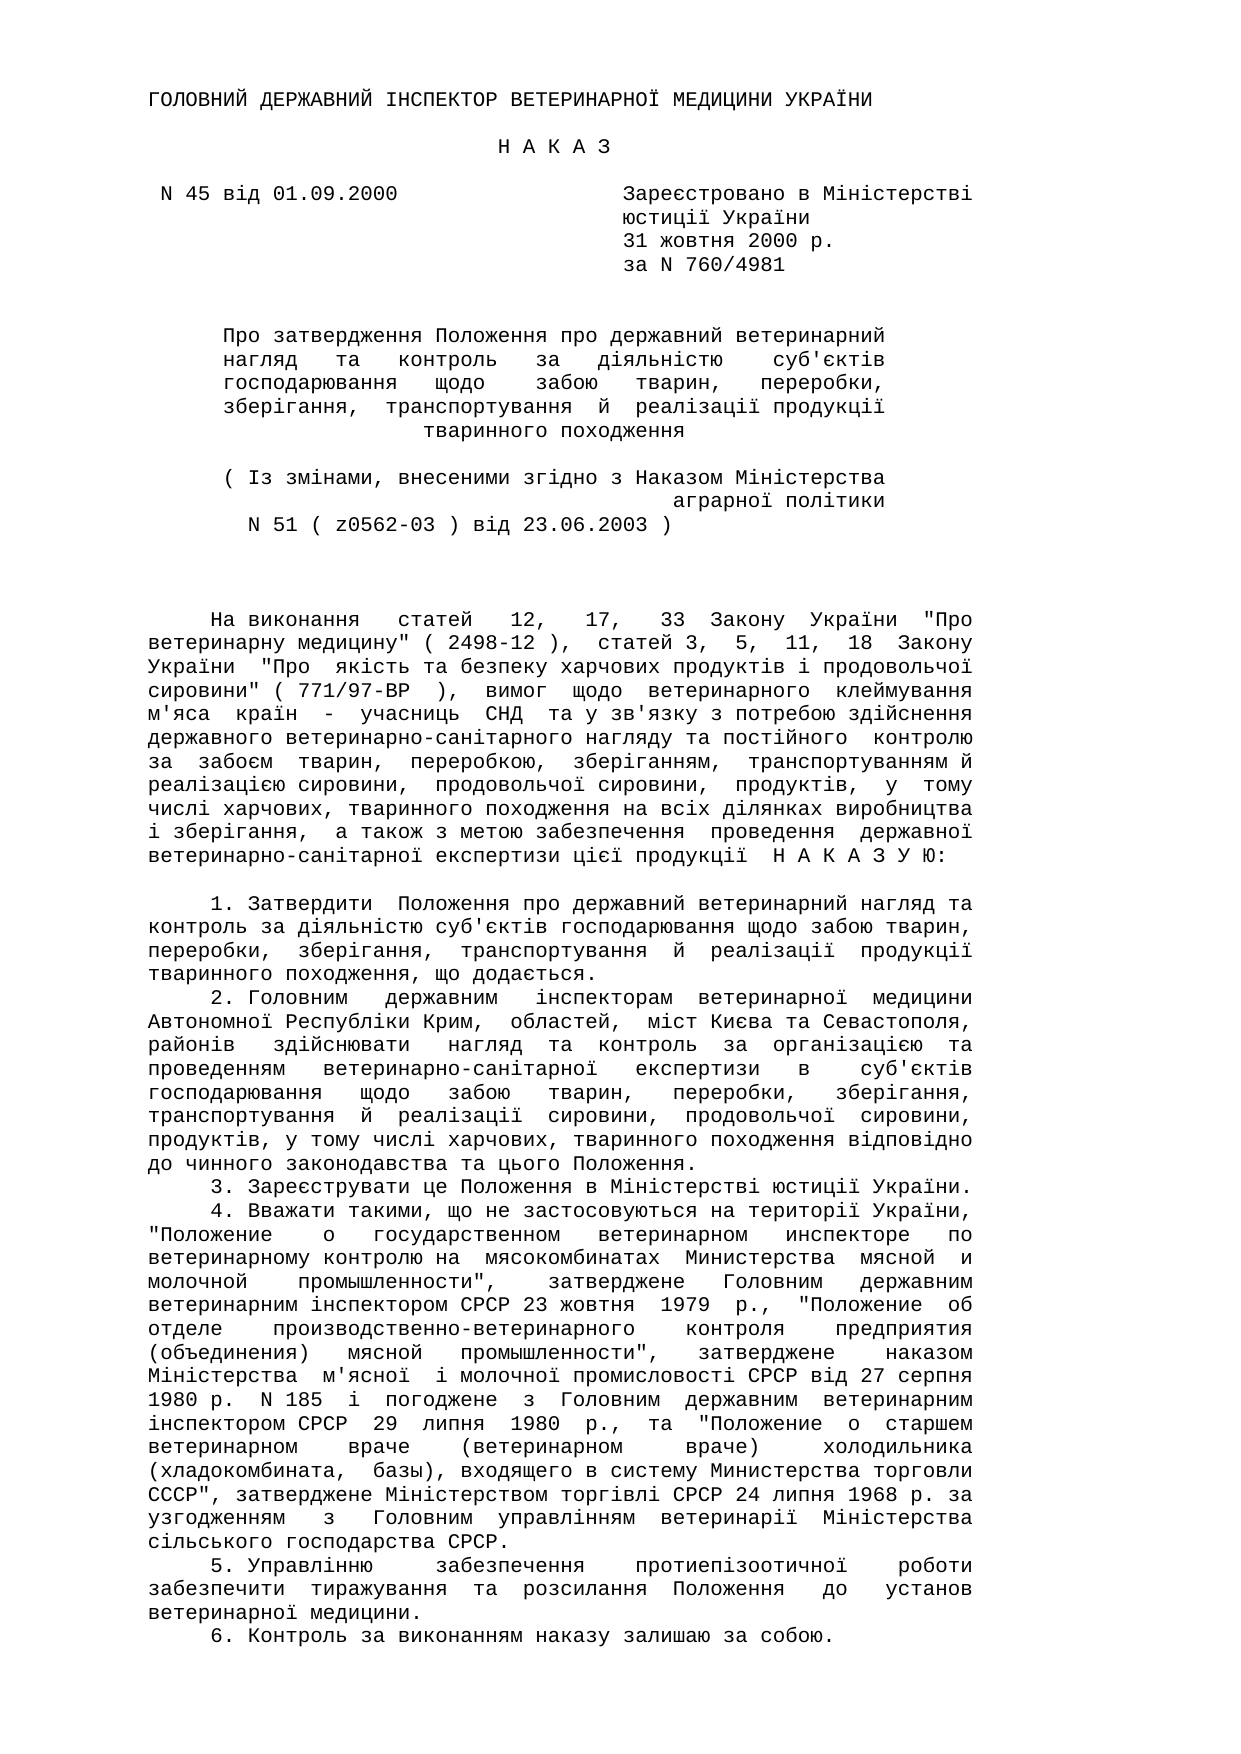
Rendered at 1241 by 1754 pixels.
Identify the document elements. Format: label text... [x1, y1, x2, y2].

text сировини" ( 771/97-ВР ), вимог щодо ветеринарного клеймування [148, 680, 1152, 703]
text України "Про якість та безпеку харчових продуктів і продовольчої [148, 656, 1152, 680]
text ГОЛОВНИЙ ДЕРЖАВНИЙ ІНСПЕКТОР ВЕТЕРИНАРНОЇ МЕДИЦИНИ УКРАЇНИ [148, 88, 1152, 112]
text за забоєм тварин, переробкою, зберіганням, транспортуванням й [148, 751, 1152, 774]
text контроль за діяльністю суб'єктів господарювання щодо забою тварин, [148, 916, 1152, 940]
text реалізацією сировини, продовольчої сировини, продуктів, у тому [148, 774, 1152, 798]
text проведенням ветеринарно-санітарної експертизи в суб'єктів [148, 1058, 1152, 1082]
text 3. Зареєструвати це Положення в Міністерстві юстиції України. [148, 1176, 1152, 1200]
text Автономної Республіки Крим, областей, міст Києва та Севастополя, [148, 1011, 1152, 1034]
text до чинного законодавства та цього Положення. [148, 1153, 1152, 1176]
text ветеринарно-санітарної експертизи цієї продукції Н А К А З У Ю: [148, 845, 1152, 869]
text N 51 ( z0562-03 ) від 23.06.2003 ) [148, 514, 1152, 538]
text 4. Вважати такими, що не застосовуються на території України, [148, 1200, 1152, 1223]
text за N 760/4981 [148, 254, 1152, 278]
text Н А К А З [148, 136, 1152, 159]
text 1980 р. N 185 і погоджене з Головним державним ветеринарним [148, 1389, 1152, 1413]
text числі харчових, тваринного походження на всіх ділянках виробництва [148, 798, 1152, 822]
text нагляд та контроль за діяльністю суб'єктів [148, 349, 1152, 372]
text районів здійснювати нагляд та контроль за організацією та [148, 1034, 1152, 1058]
text ветеринарному контролю на мясокомбинатах Министерства мясной и [148, 1247, 1152, 1271]
text забезпечити тиражування та розсилання Положення до установ [148, 1578, 1152, 1602]
text 1. Затвердити Положення про державний ветеринарний нагляд та [148, 892, 1152, 916]
text тваринного походження, що додається. [148, 963, 1152, 987]
text (объединения) мясной промышленности", затверджене наказом [148, 1342, 1152, 1365]
text Міністерства м'ясної і молочної промисловості СРСР від 27 серпня [148, 1365, 1152, 1389]
text ветеринарном враче (ветеринарном враче) холодильника [148, 1436, 1152, 1460]
text (хладокомбината, базы), входящего в систему Министерства торговли [148, 1460, 1152, 1484]
text м'яса країн - учасниць СНД та у зв'язку з потребою здійснення [148, 703, 1152, 727]
text ( Із змінами, внесеними згідно з Наказом Міністерства [148, 467, 1152, 491]
text 2. Головним державним інспекторам ветеринарної медицини [148, 987, 1152, 1011]
text господарювання щодо забою тварин, переробки, [148, 372, 1152, 396]
text державного ветеринарно-санітарного нагляду та постійного контролю [148, 727, 1152, 751]
text СССР", затверджене Міністерством торгівлі СРСР 24 липня 1968 р. за [148, 1484, 1152, 1507]
text і зберігання, а також з метою забезпечення проведення державної [148, 822, 1152, 845]
text господарювання щодо забою тварин, переробки, зберігання, [148, 1082, 1152, 1105]
text тваринного походження [148, 419, 1152, 443]
text 5. Управлінню забезпечення протиепізоотичної роботи [148, 1554, 1152, 1578]
text сільського господарства СРСР. [148, 1531, 1152, 1554]
text зберігання, транспортування й реалізації продукції [148, 396, 1152, 419]
text 6. Контроль за виконанням наказу залишаю за собою. [148, 1626, 1152, 1649]
text молочной промышленности", затверджене Головним державним [148, 1271, 1152, 1294]
text ветеринарної медицини. [148, 1602, 1152, 1626]
text "Положение о государственном ветеринарном инспекторе по [148, 1223, 1152, 1247]
text аграрної політики [148, 491, 1152, 514]
text На виконання статей 12, 17, 33 Закону України "Про [148, 609, 1152, 632]
text N 45 від 01.09.2000 Зареєстровано в Міністерстві [148, 183, 1152, 207]
text ветеринарним інспектором СРСР 23 жовтня 1979 р., "Положение об [148, 1294, 1152, 1318]
text 31 жовтня 2000 р. [148, 230, 1152, 254]
text продуктів, у тому числі харчових, тваринного походження відповідно [148, 1129, 1152, 1153]
text транспортування й реалізації сировини, продовольчої сировини, [148, 1105, 1152, 1129]
text узгодженням з Головним управлінням ветеринарії Міністерства [148, 1507, 1152, 1531]
text інспектором СРСР 29 липня 1980 р., та "Положение о старшем [148, 1413, 1152, 1436]
text ветеринарну медицину" ( 2498-12 ), статей 3, 5, 11, 18 Закону [148, 632, 1152, 656]
text Про затвердження Положення про державний ветеринарний [148, 325, 1152, 349]
text переробки, зберігання, транспортування й реалізації продукції [148, 940, 1152, 963]
text юстиції України [148, 207, 1152, 230]
text отделе производственно-ветеринарного контроля предприятия [148, 1318, 1152, 1342]
